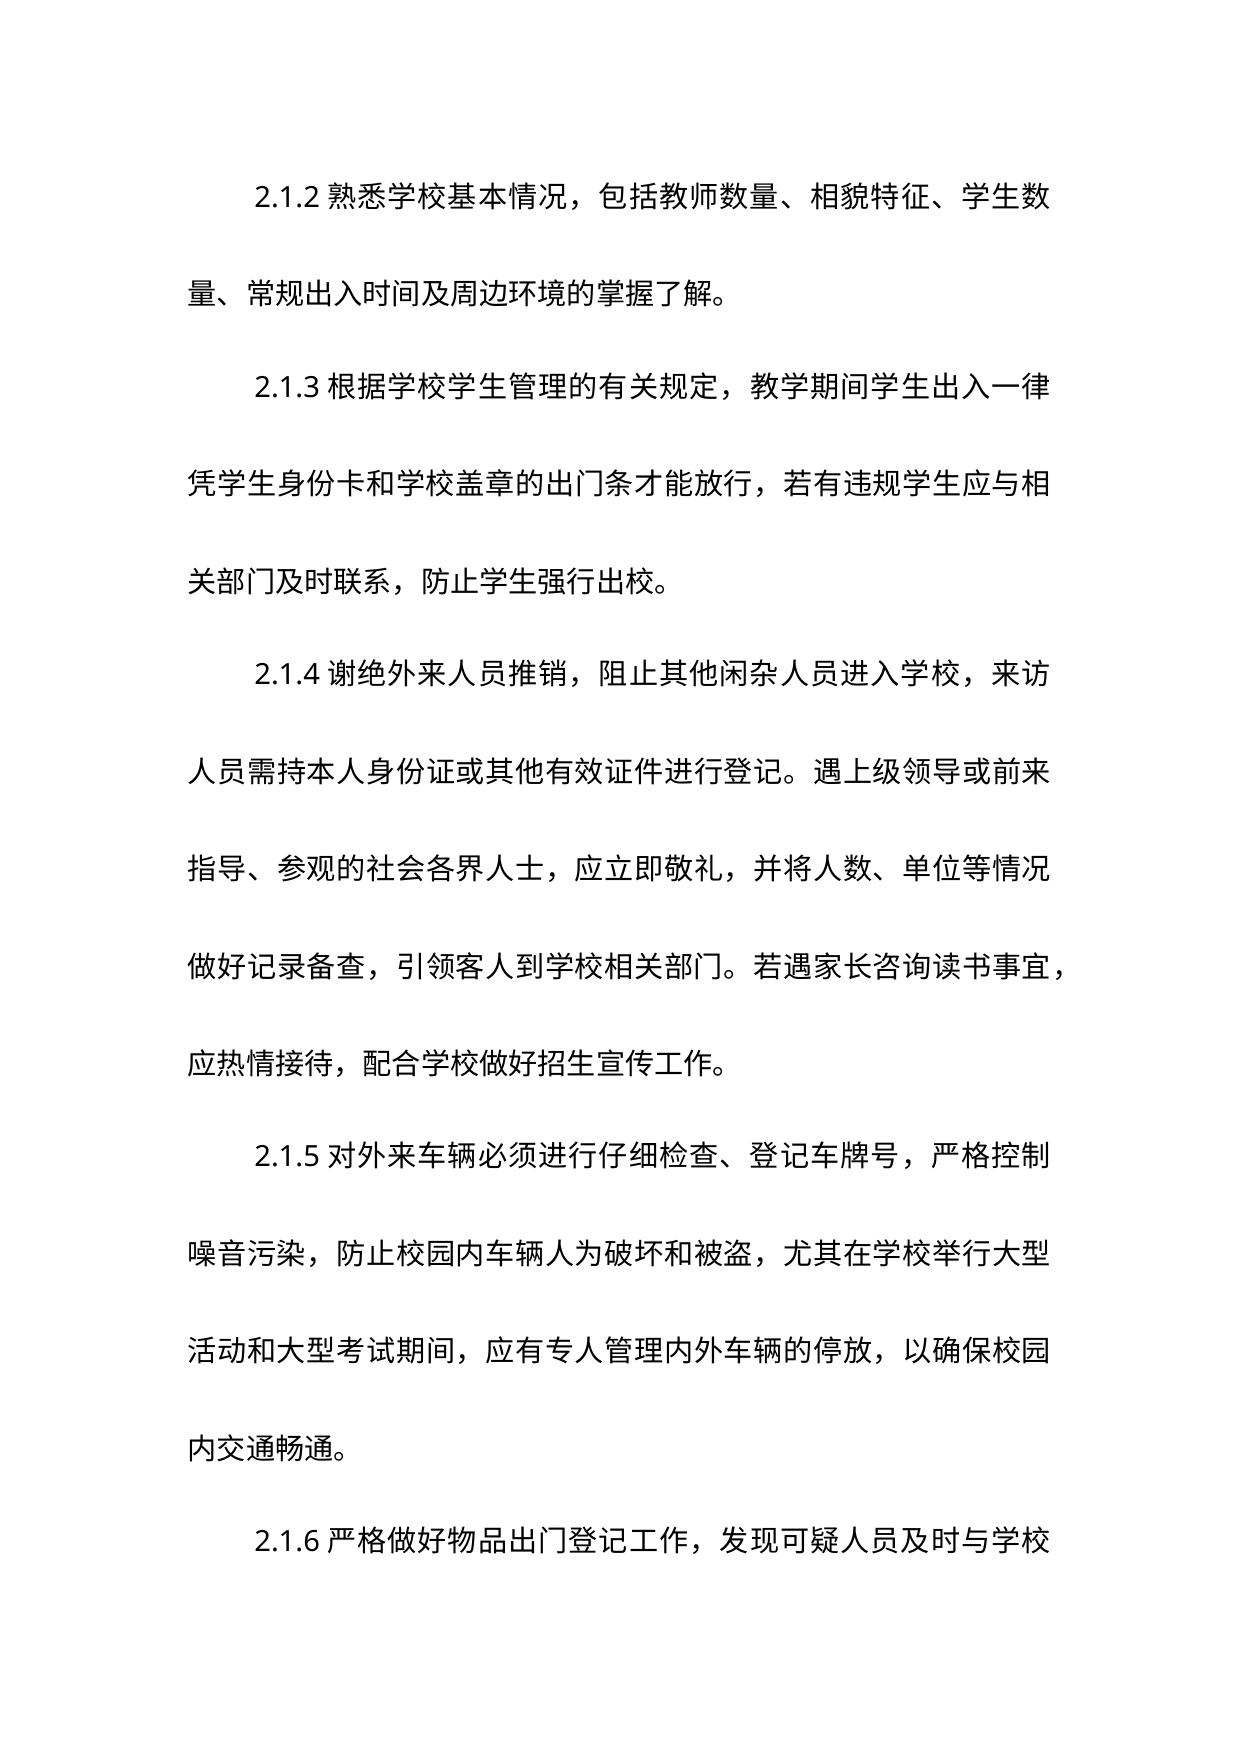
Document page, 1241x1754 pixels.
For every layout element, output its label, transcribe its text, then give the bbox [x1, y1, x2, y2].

text 2.1.3根据学校学生管理的有关规定，教学期间学生出入一律凭学生身份卡和学校盖章的出门条才能放行，若有违规学生应与相关部门及时联系，防止学生强行出校。 [187, 352, 1053, 612]
text 2.1.4谢绝外来人员推销，阻止其他闲杂人员进入学校，来访人员需持本人身份证或其他有效证件进行登记。遇上级领导或前来指导、参观的社会各界人士，应立即敬礼，并将人数、单位等情况做好记录备查，引领客人到学校相关部门。若遇家长咨询读书事宜，应热情接待，配合学校做好招生宣传工作。 [187, 639, 1053, 1094]
text 2.1.5对外来车辆必须进行仔细检查、登记车牌号，严格控制噪音污染，防止校园内车辆人为破坏和被盗，尤其在学校举行大型活动和大型考试期间，应有专人管理内外车辆的停放，以确保校园内交通畅通。 [187, 1122, 1053, 1479]
text 2.1.2熟悉学校基本情况，包括教师数量、相貌特征、学生数量、常规出入时间及周边环境的掌握了解。 [187, 162, 1053, 324]
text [187, 1507, 1053, 1572]
